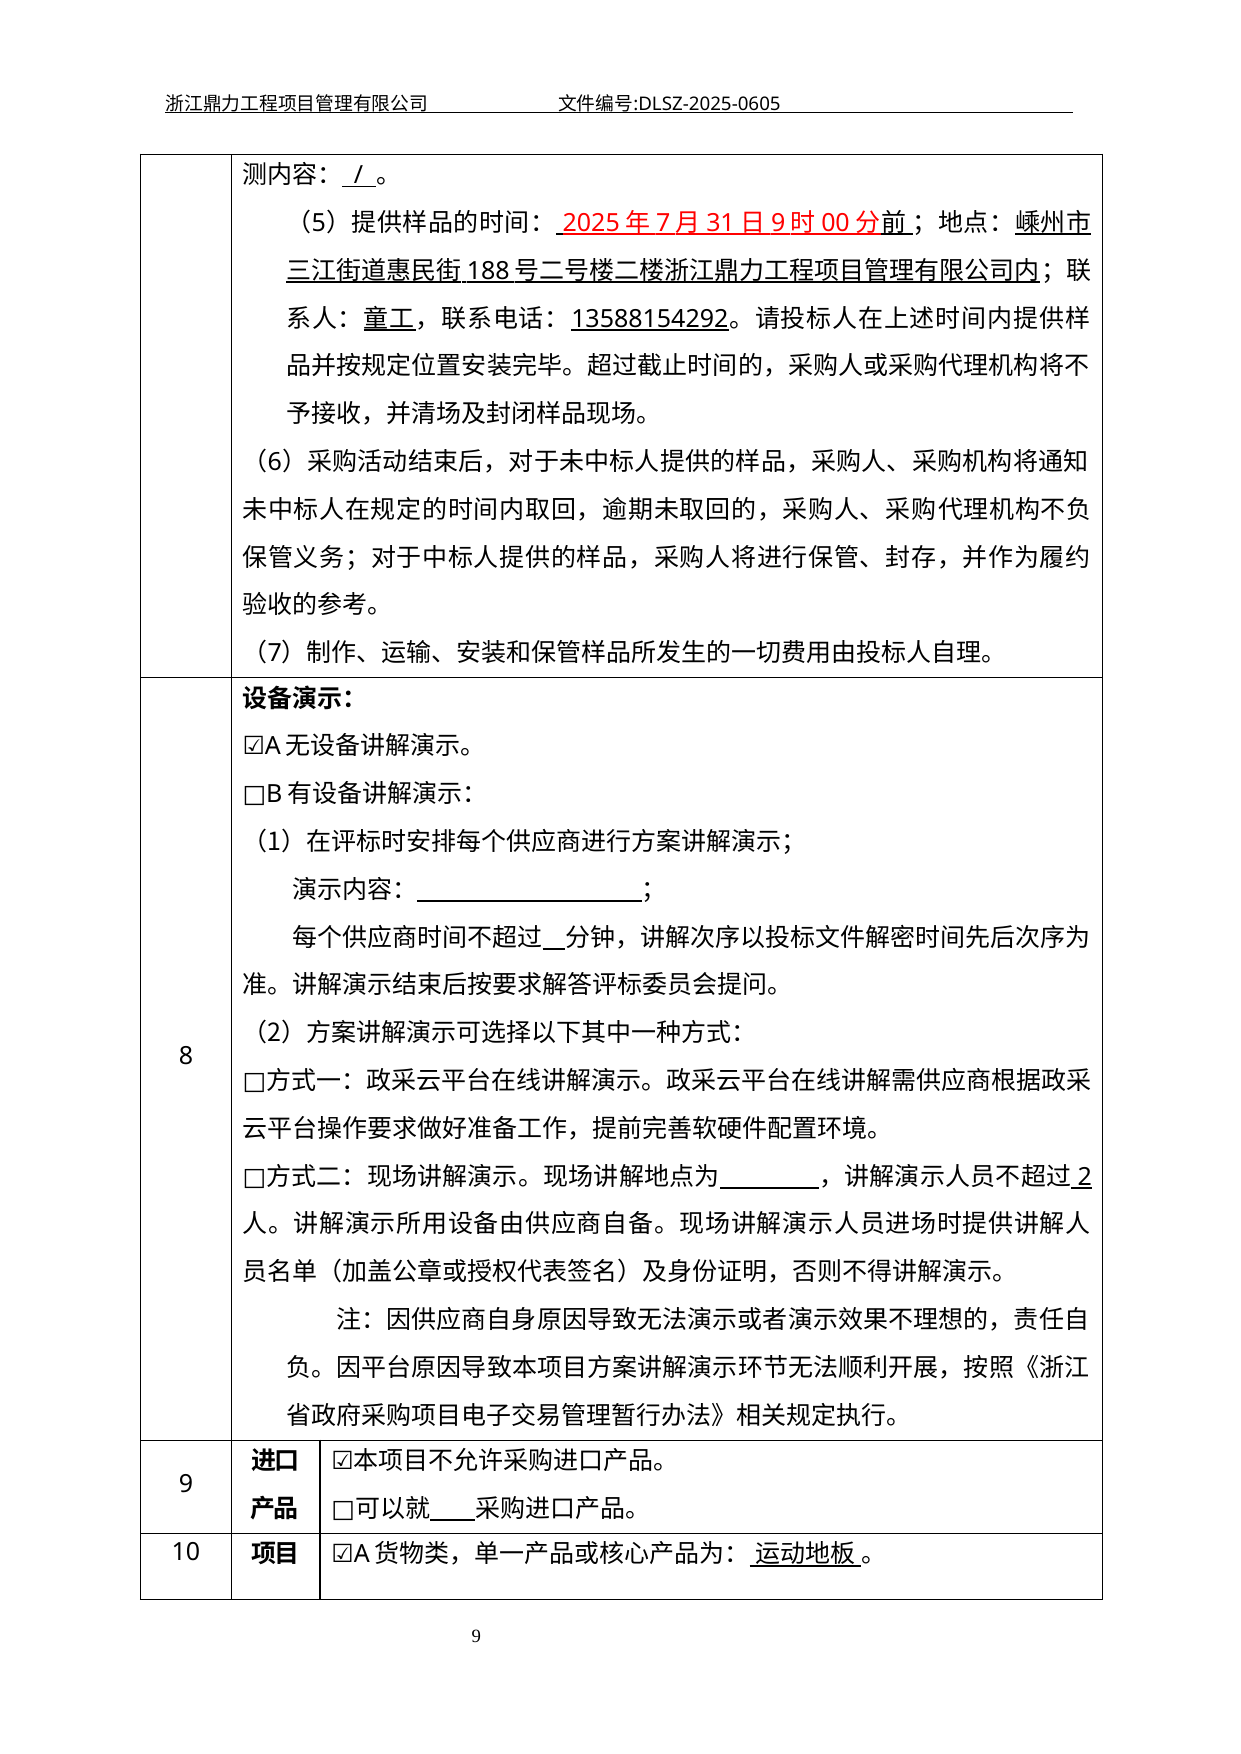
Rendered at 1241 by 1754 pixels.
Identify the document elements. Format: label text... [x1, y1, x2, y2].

table_cell 设备演示： ☑A无设备讲解演示。 □B有设备讲解演示： 在评标时安排每个供应商进行方案讲解演示； 演示内容： ； 每个供应商时间不超过 分钟，讲解次序以投标文件解密时间先后次序为准。讲解演示结束后按要求解答评标委员会提问。 （2）方案讲解演示可选择以下其中一种方式： □方式一：政采云平台在线讲解演示。政采云平台在线讲解需供应商根据政采云平台操作要求做好准备工作，提前完善软硬件配置环境。 □方式二：现场讲解演示。现场讲解地点为 ，讲解演示人员不超过 2人。讲解演示所用设备由供应商自备。现场讲解演示人员进场时提供讲解人员名单（加盖公章或授权代表签名）及身份证明，否则不得讲解演示。 注：因供应商自身原因导致无法演示或者演示效果不理想的，责任自负。因平台原因导致本项目方案讲解演示环节无法顺利开展，按照《浙江省政府采购项目电子交易管理暂行办法》相关规定执行。 [232, 678, 1102, 1439]
table_cell 进口 产品 [232, 1441, 319, 1533]
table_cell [321, 1534, 1102, 1599]
table_cell 项目属性与核心产品 [232, 1534, 319, 1599]
table_cell 10 [141, 1534, 231, 1599]
table_cell 9 [141, 1441, 231, 1533]
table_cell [232, 155, 1102, 677]
table_cell 8 [141, 678, 231, 1439]
table_cell ☑本项目不允许采购进口产品。 □可以就 采购进口产品。 [321, 1441, 1102, 1533]
table_cell 7 [141, 155, 231, 677]
